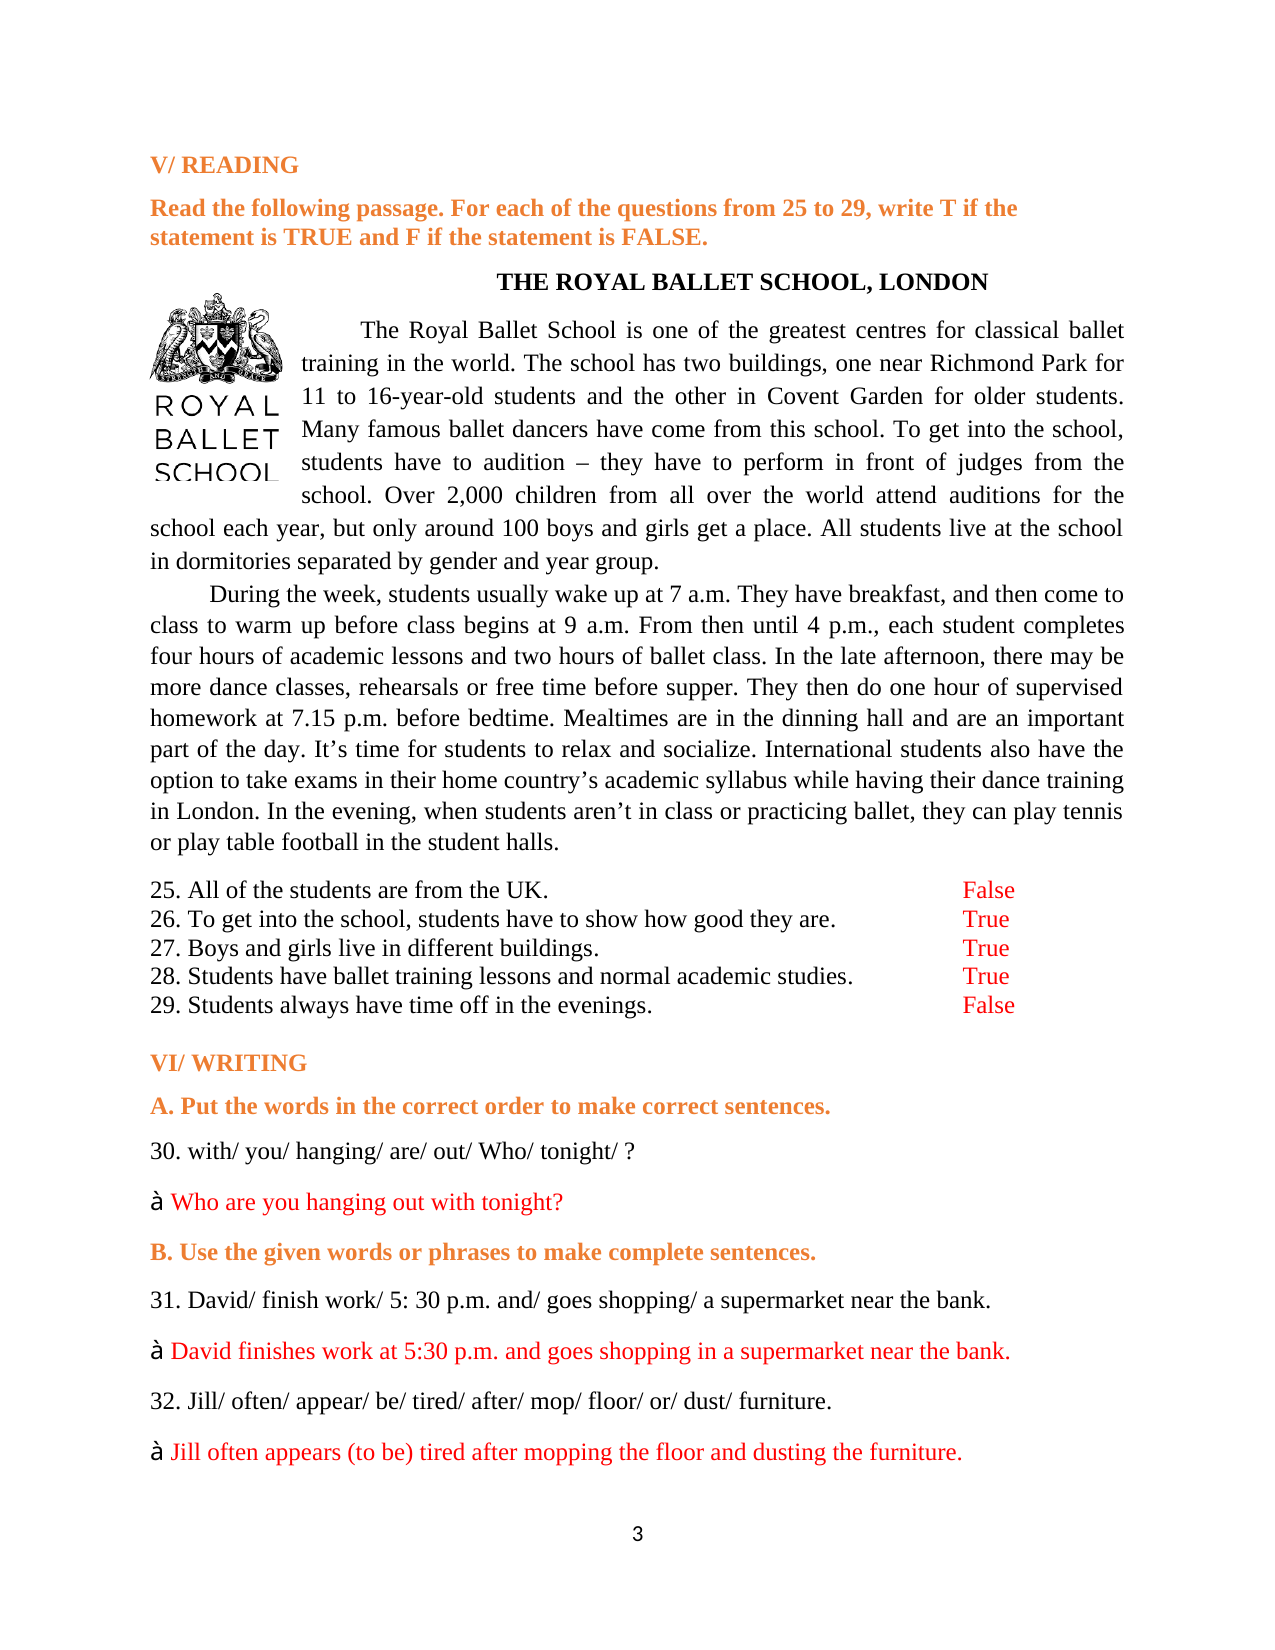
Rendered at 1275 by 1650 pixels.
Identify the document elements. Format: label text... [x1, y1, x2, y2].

text à David finishes work at 5:30 p.m. and goes shopping in a supermarket near the bank. [150, 1333, 1125, 1367]
text 32. Jill/ often/ appear/ be/ tired/ after/ mop/ floor/ or/ dust/ furniture. [150, 1386, 1125, 1415]
text 27. Boys and girls live in different buildings. True [150, 933, 1125, 961]
text 28. Students have ballet training lessons and normal academic studies. True [150, 961, 1125, 990]
text Read the following passage. For each of the questions from 25 to 29, write T if the statement is TRUE and F if the statement is FALSE. [150, 193, 1125, 251]
text 30. with/ you/ hanging/ are/ out/ Who/ tonight/ ? [150, 1136, 1125, 1165]
text à Jill often appears (to be) tired after mopping the floor and dusting the furniture. [150, 1434, 1125, 1468]
text 31. David/ finish work/ 5: 30 p.m. and/ goes shopping/ a supermarket near the bank. [150, 1285, 1125, 1314]
text 29. Students always have time off in the evenings. False [150, 990, 1125, 1048]
text The Royal Ballet School is one of the greatest centres for classical ballet training in the world. The school has two buildings, one near Richmond Park for 11 to 16-year-old students and the other in Covent Garden for older students. Many famous ballet dancers have come from this school. To get into the school, students have to audition – they have to perform in front of judges from the school. Over 2,000 children from all over the world attend auditions for the school each year, but only around 100 boys and girls get a place. All students live at the school in dormitories separated by gender and year group. [150, 315, 1125, 575]
text THE ROYAL BALLET SCHOOL, LONDON [150, 267, 1125, 296]
picture [149, 293, 283, 481]
text VI/ WRITING [150, 1048, 1125, 1076]
text à Who are you hanging out with tonight? [150, 1184, 1125, 1218]
text V/ READING [150, 150, 1125, 179]
text A. Put the words in the correct order to make correct sentences. [150, 1091, 1125, 1119]
text 26. To get into the school, students have to show how good they are. True [150, 904, 1125, 933]
text During the week, students usually wake up at 7 a.m. They have breakfast, and then come to class to warm up before class begins at 9 a.m. From then until 4 p.m., each student completes four hours of academic lessons and two hours of ballet class. In the late afternoon, there may be more dance classes, rehearsals or free time before supper. They then do one hour of supervised homework at 7.15 p.m. before bedtime. Mealtimes are in the dinning hall and are an important part of the day. It’s time for students to relax and socialize. International students also have the option to take exams in their home country’s academic syllabus while having their dance training in London. In the evening, when students aren’t in class or practicing ballet, they can play tennis or play table football in the student halls. [150, 579, 1125, 856]
text 25. All of the students are from the UK. False [150, 875, 1125, 904]
text B. Use the given words or phrases to make complete sentences. [150, 1237, 1125, 1266]
